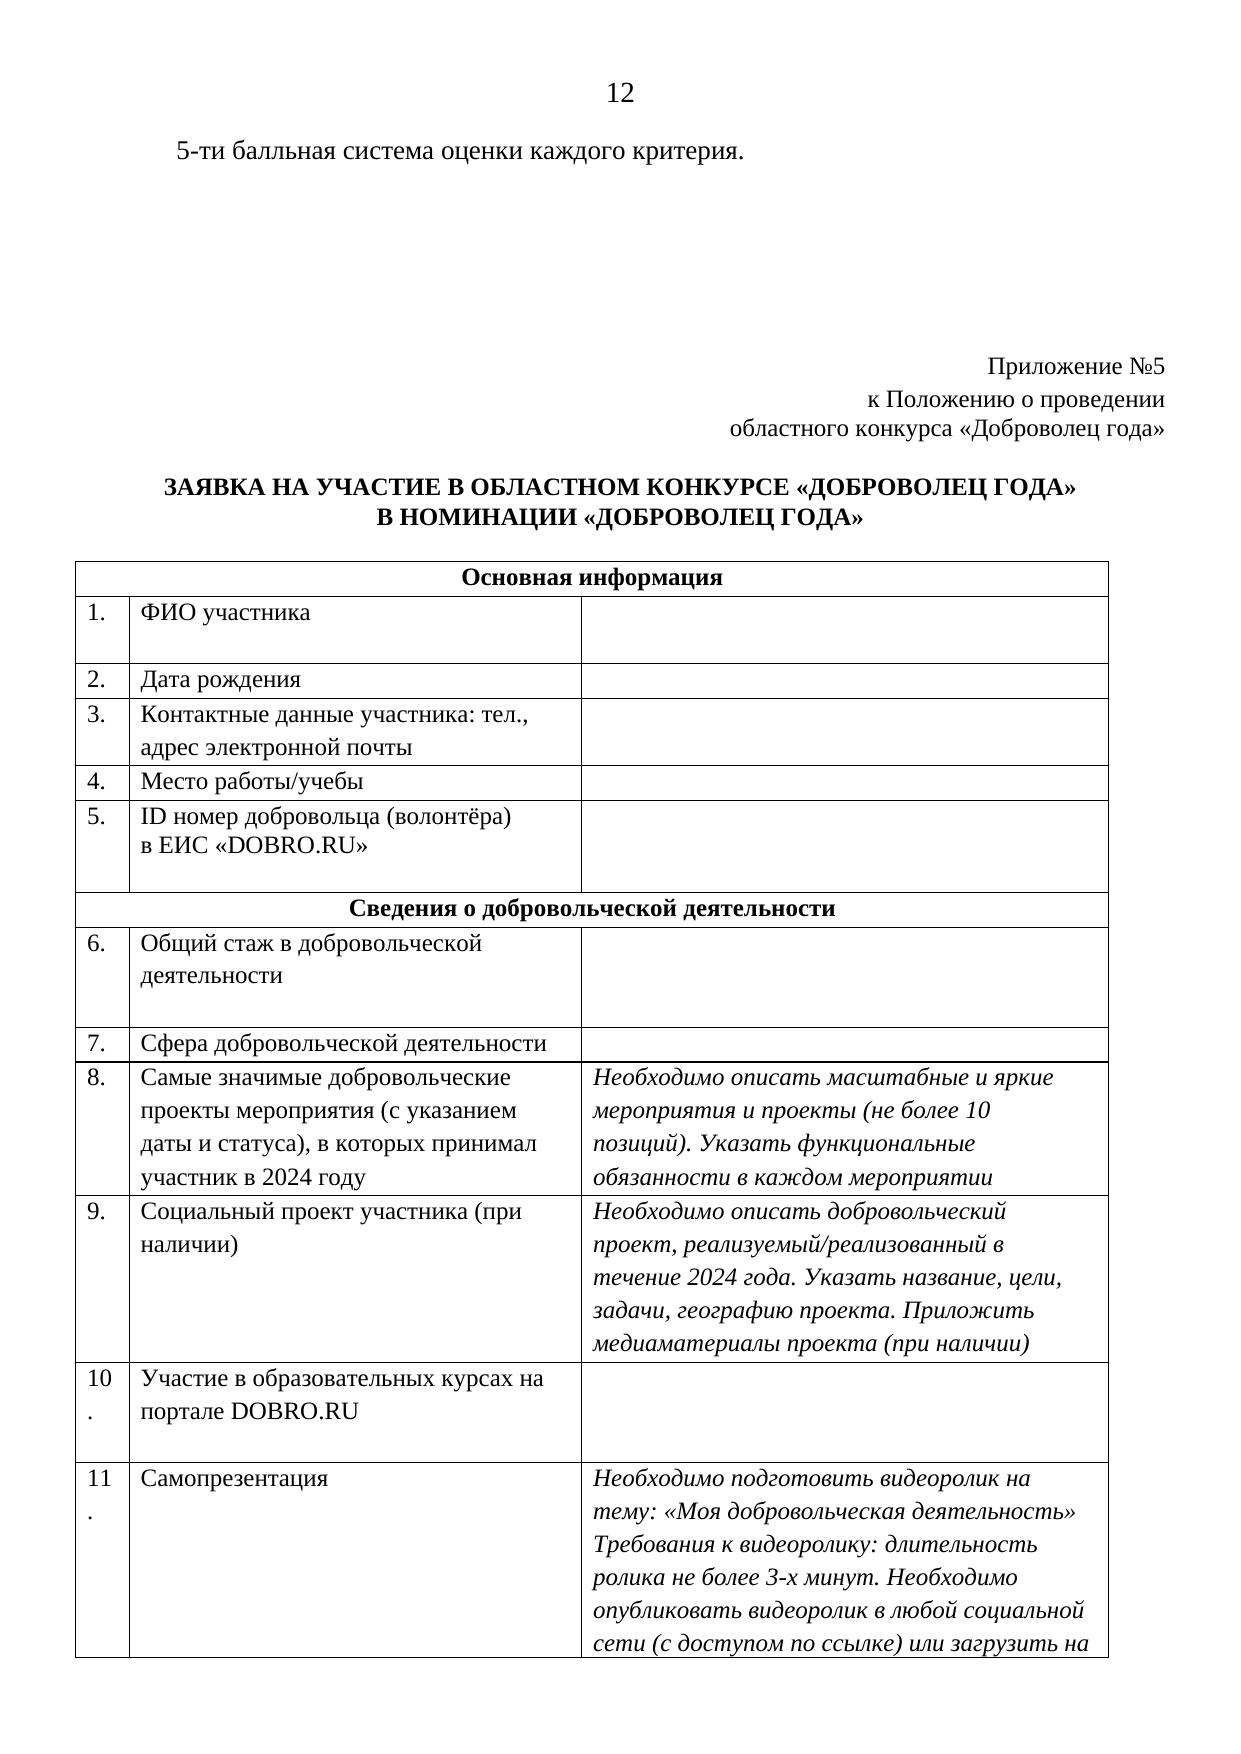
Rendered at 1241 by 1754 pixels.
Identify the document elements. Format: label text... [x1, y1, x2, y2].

table_cell Участие в образовательных курсах на портале DOBRO.RU [130, 1363, 581, 1462]
table_cell 3. [76, 699, 129, 765]
text к Положению о проведении [75, 384, 1165, 413]
table_cell 10. [76, 1363, 129, 1462]
table_cell Сфера добровольческой деятельности [130, 1028, 581, 1061]
table_cell [582, 1028, 1108, 1061]
table_cell [582, 597, 1108, 663]
table_cell 8. [76, 1063, 129, 1195]
text Приложение №5 [75, 351, 1165, 380]
table_cell 2. [76, 664, 129, 698]
table_header Основная информация [76, 562, 1108, 596]
table_cell 7. [76, 1028, 129, 1061]
table_cell ФИО участника [130, 597, 581, 663]
table_cell ID номер добровольца (волонтёра) в ЕИС «DOBRO.RU» [130, 801, 581, 892]
table_cell [582, 801, 1108, 892]
table_cell [582, 766, 1108, 800]
table_cell 6. [76, 928, 129, 1027]
table_cell Социальный проект участника (при наличии) [130, 1196, 581, 1362]
text областного конкурса «Доброволец года» [75, 413, 1165, 442]
text В НОМИНАЦИИ «ДОБРОВОЛЕЦ ГОДА» [75, 501, 1165, 531]
table_cell [582, 664, 1108, 698]
table_cell Самопрезентация [130, 1463, 581, 1657]
table_cell Сведения о добровольческой деятельности [76, 893, 1108, 927]
table_cell Контактные данные участника: тел., адрес электронной почты [130, 699, 581, 765]
table_cell [582, 928, 1108, 1027]
table_cell Необходимо описать добровольческий проект, реализуемый/реализованный в течение 2024 года. Указать название, цели, задачи, географию проекта. Приложить медиаматериалы проекта (при наличии) [582, 1196, 1108, 1362]
table_cell Общий стаж в добровольческой деятельности [130, 928, 581, 1027]
table_cell Место работы/учебы [130, 766, 581, 800]
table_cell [582, 1463, 1108, 1657]
table_cell Дата рождения [130, 664, 581, 698]
table_cell 1. [76, 597, 129, 663]
table_cell 4. [76, 766, 129, 800]
table_cell 5. [76, 801, 129, 892]
table_cell [582, 1363, 1108, 1462]
table_cell Самые значимые добровольческие проекты мероприятия (с указанием даты и статуса), в которых принимал участник в 2024 году [130, 1063, 581, 1195]
text 5-ти балльная система оценки каждого критерия. [75, 134, 1165, 165]
text ЗАЯВКА НА УЧАСТИЕ В ОБЛАСТНОМ КОНКУРСЕ «ДОБРОВОЛЕЦ ГОДА» [75, 470, 1165, 501]
table_cell [582, 699, 1108, 765]
table_cell 9. [76, 1196, 129, 1362]
table_cell Необходимо описать масштабные и яркие мероприятия и проекты (не более 10 позиций). Указать функциональные обязанности в каждом мероприятии [582, 1063, 1108, 1195]
table_cell 11. [76, 1463, 129, 1657]
